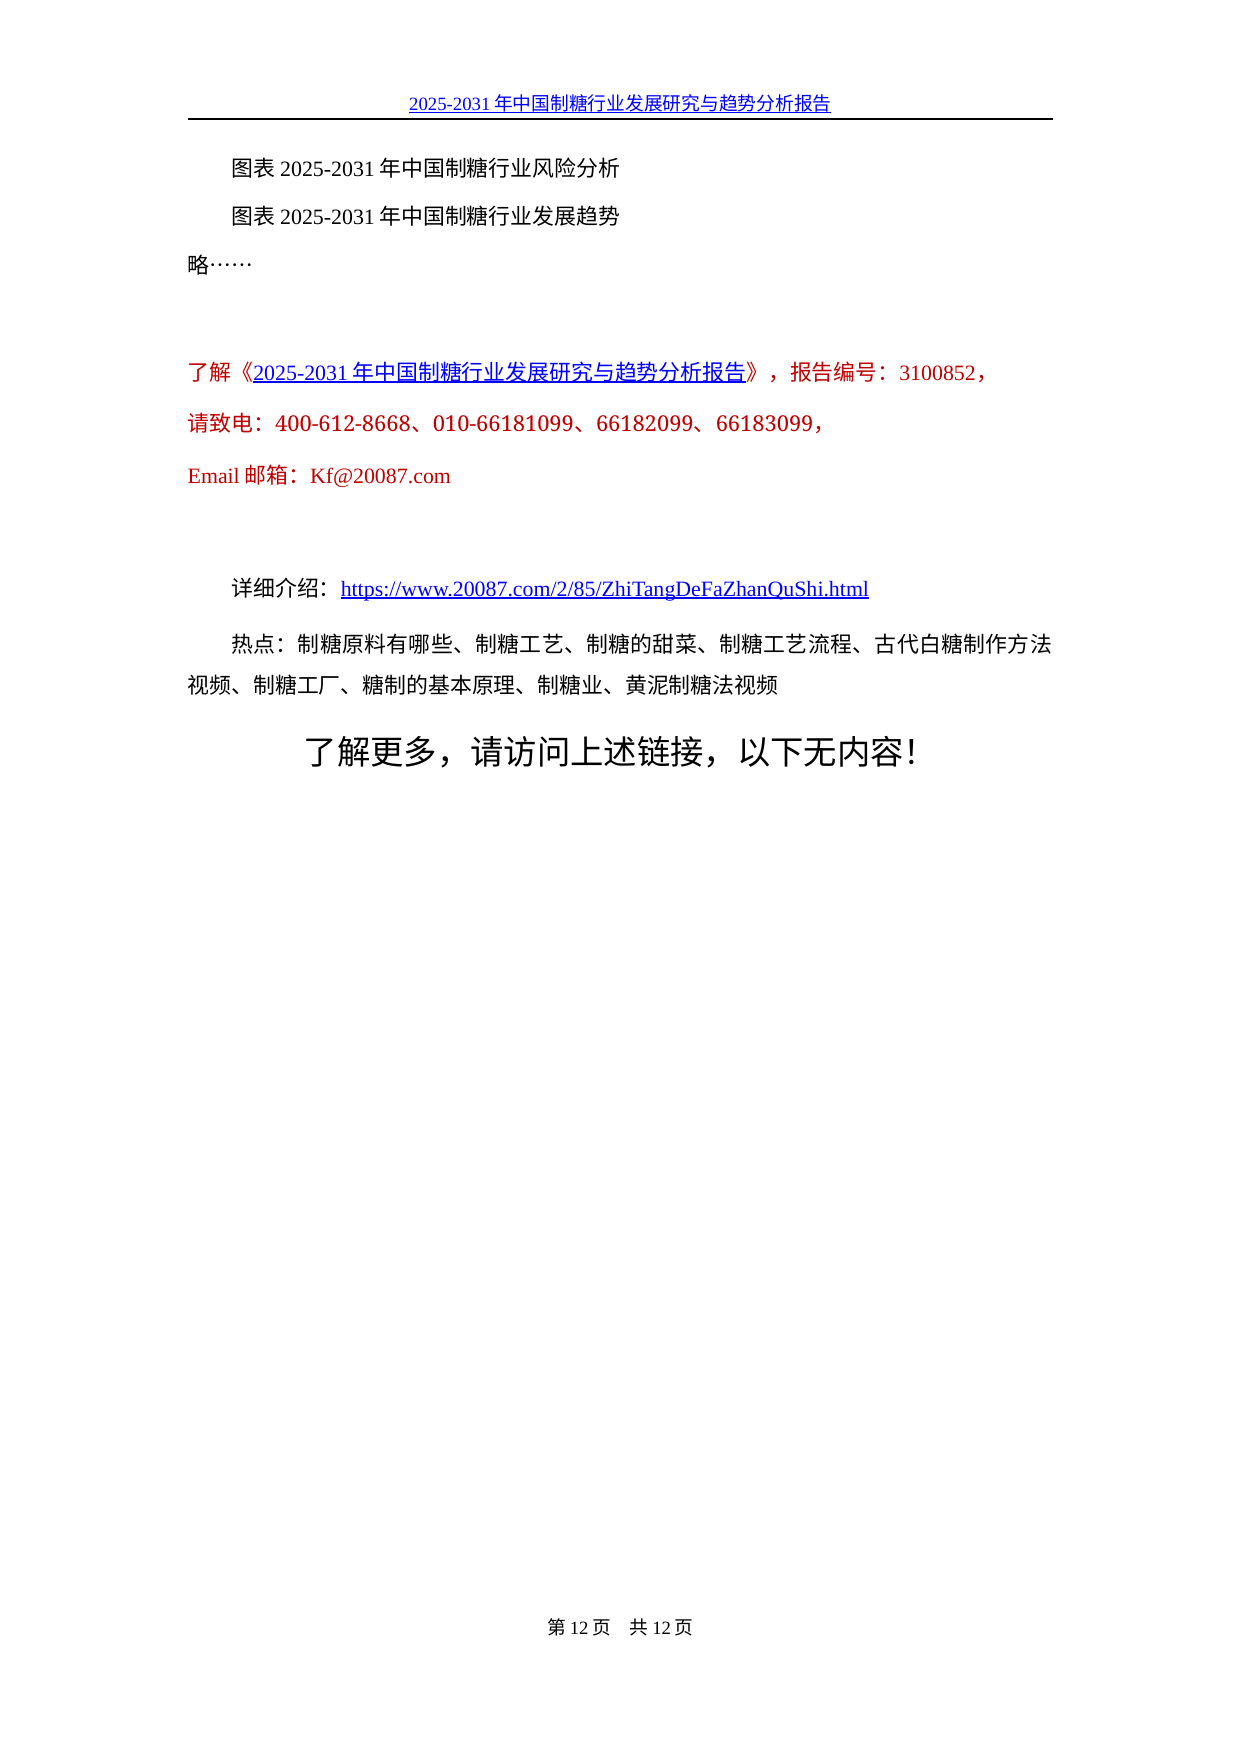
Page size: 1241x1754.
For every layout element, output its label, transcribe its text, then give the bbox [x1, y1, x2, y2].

text 详细介绍：https://www.20087.com/2/85/ZhiTangDeFaZhanQuShi.html [187, 570, 1053, 603]
text 请致电：400-612-8668、010-66181099、66182099、66183099， [187, 406, 1053, 438]
text 热点：制糖原料有哪些、制糖工艺、制糖的甜菜、制糖工艺流程、古代白糖制作方法视频、制糖工厂、糖制的基本原理、制糖业、黄泥制糖法视频 [187, 627, 1053, 700]
text 了解《2025-2031年中国制糖行业发展研究与趋势分析报告》，报告编号：3100852， [187, 354, 1053, 387]
text Email邮箱：Kf@20087.com [187, 457, 1053, 490]
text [187, 150, 1053, 280]
title 了解更多，请访问上述链接，以下无内容！ [187, 717, 1053, 782]
